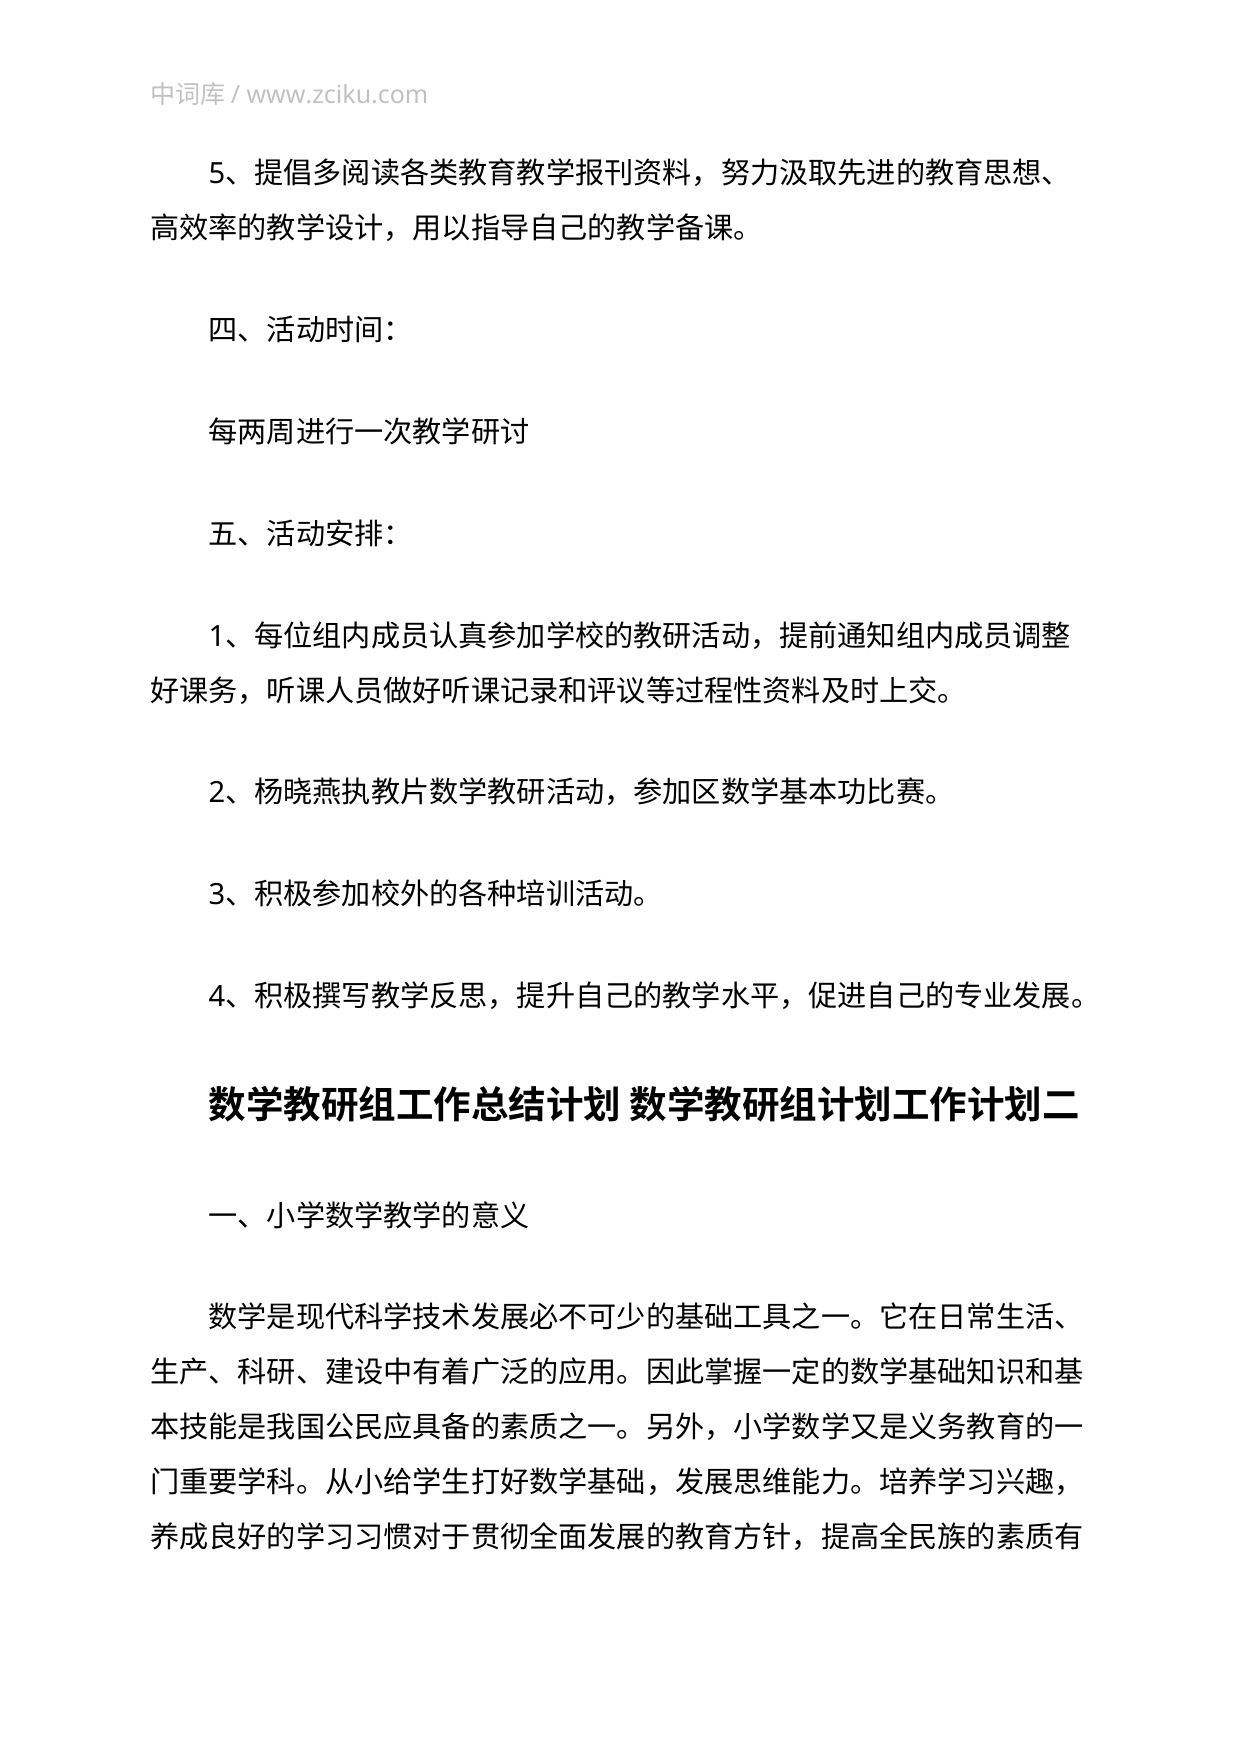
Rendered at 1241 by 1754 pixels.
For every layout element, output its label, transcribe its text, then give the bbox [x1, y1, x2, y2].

text 3、积极参加校外的各种培训活动。 [150, 871, 1090, 913]
text 一、小学数学教学的意义 [150, 1192, 1090, 1234]
text 每两周进行一次教学研讨 [150, 408, 1090, 451]
text 1、每位组内成员认真参加学校的教研活动，提前通知组内成员调整好课务，听课人员做好听课记录和评议等过程性资料及时上交。 [150, 612, 1090, 709]
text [150, 1294, 1090, 1556]
text 数学教研组工作总结计划 数学教研组计划工作计划二 [150, 1075, 1090, 1129]
text 五、活动安排： [150, 510, 1090, 553]
text 四、活动时间： [150, 307, 1090, 349]
text 4、积极撰写教学反思，提升自己的教学水平，促进自己的专业发展。 [150, 973, 1090, 1015]
text 2、杨晓燕执教片数学教研活动，参加区数学基本功比赛。 [150, 769, 1090, 811]
text 5、提倡多阅读各类教育教学报刊资料，努力汲取先进的教育思想、高效率的教学设计，用以指导自己的教学备课。 [150, 150, 1090, 247]
